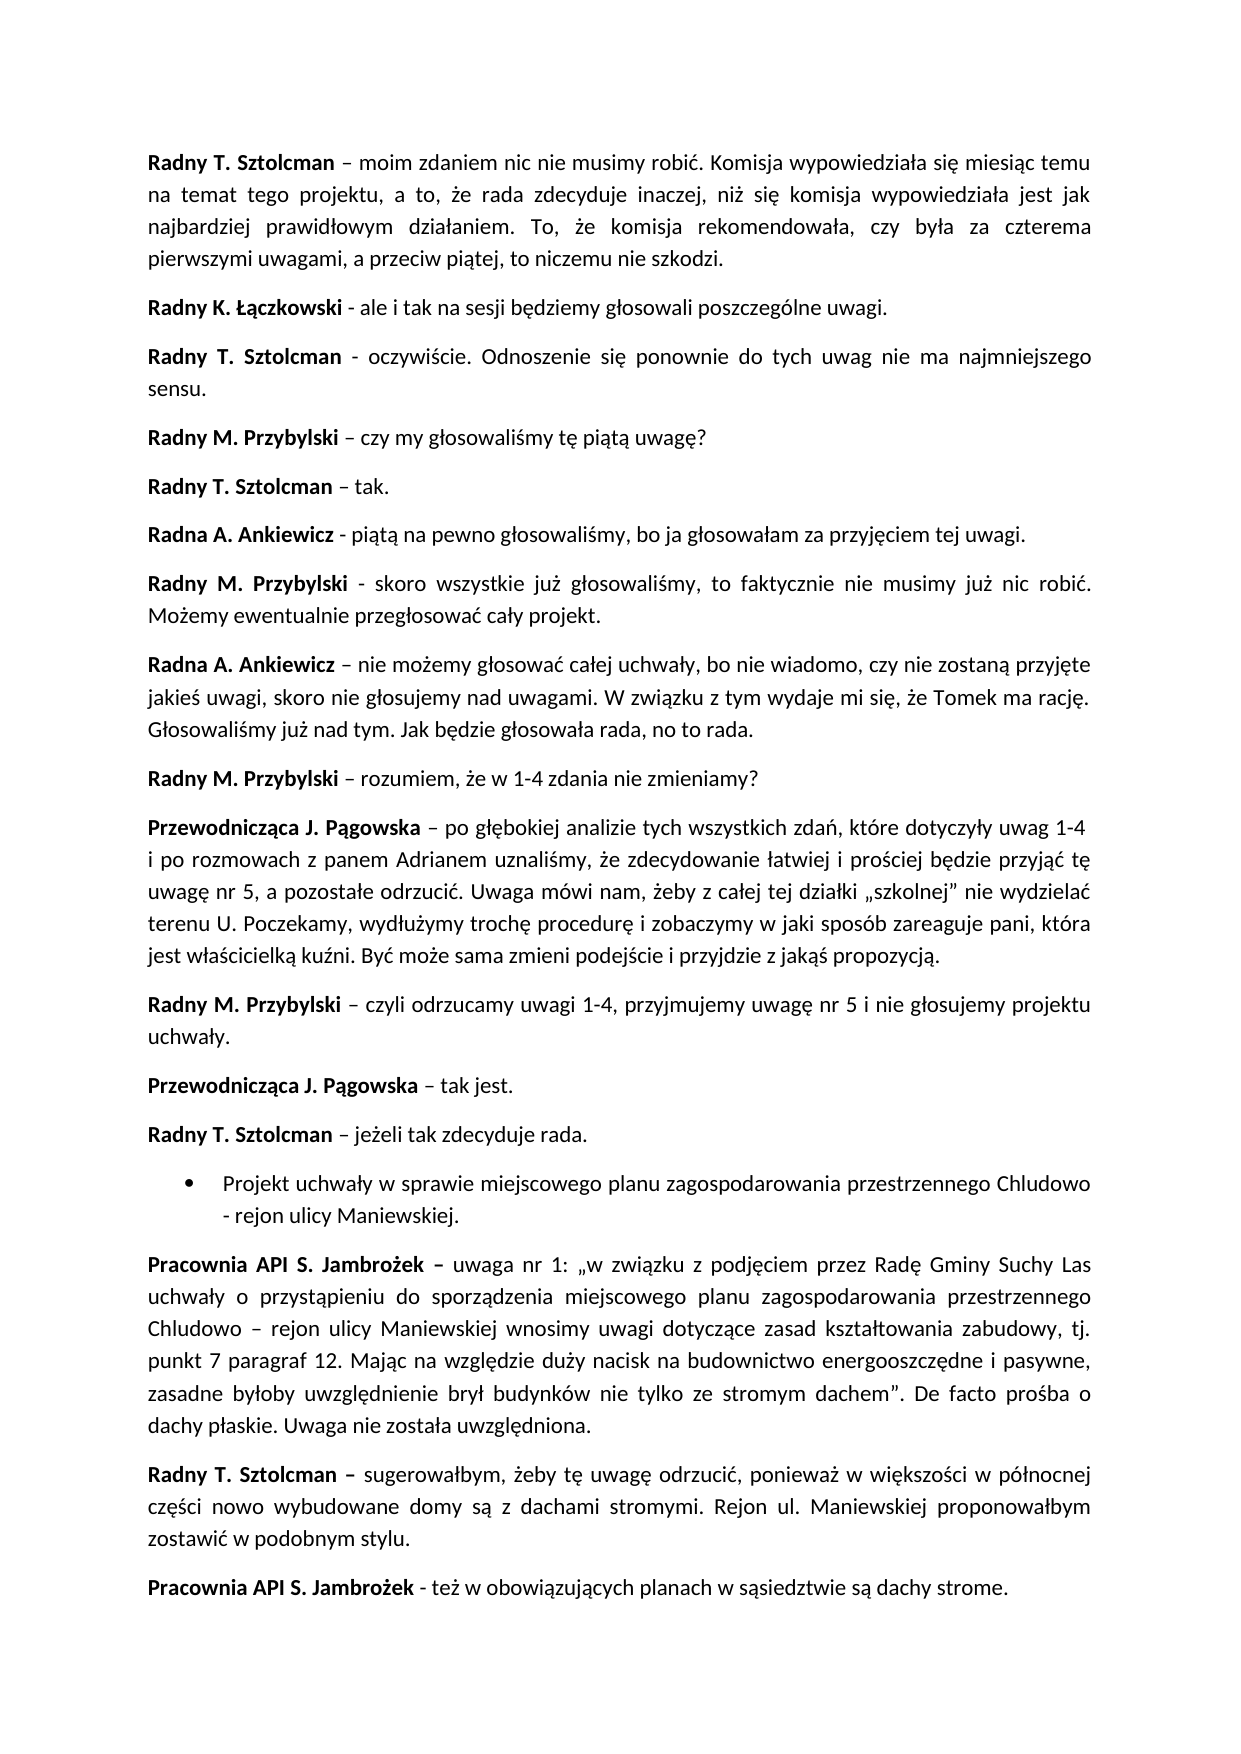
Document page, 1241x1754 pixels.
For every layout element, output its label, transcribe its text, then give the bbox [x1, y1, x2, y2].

text Radny T. Sztolcman - oczywiście. Odnoszenie się ponownie do tych uwag nie ma najmniejszego sensu. [148, 342, 1093, 402]
text Radny M. Przybylski – czyli odrzucamy uwagi 1-4, przyjmujemy uwagę nr 5 i nie głosujemy projektu uchwały. [148, 990, 1093, 1050]
text Radny M. Przybylski – czy my głosowaliśmy tę piątą uwagę? [148, 423, 1093, 451]
text Pracownia API S. Jambrożek - też w obowiązujących planach w sąsiedztwie są dachy strome. [148, 1573, 1093, 1601]
text Radny T. Sztolcman – moim zdaniem nic nie musimy robić. Komisja wypowiedziała się miesiąc temu na temat tego projektu, a to, że rada zdecyduje inaczej, niż się komisja wypowiedziała jest jak najbardziej prawidłowym działaniem. To, że komisja rekomendowała, czy była za czterema pierwszymi uwagami, a przeciw piątej, to niczemu nie szkodzi. [148, 148, 1093, 272]
text Pracownia API S. Jambrożek – uwaga nr 1: „w związku z podjęciem przez Radę Gminy Suchy Las uchwały o przystąpieniu do sporządzenia miejscowego planu zagospodarowania przestrzennego Chludowo – rejon ulicy Maniewskiej wnosimy uwagi dotyczące zasad kształtowania zabudowy, tj. punkt 7 paragraf 12. Mając na względzie duży nacisk na budownictwo energooszczędne i pasywne, zasadne byłoby uwzględnienie brył budynków nie tylko ze stromym dachem”. De facto prośba o dachy płaskie. Uwaga nie została uwzględniona. [148, 1250, 1093, 1439]
text Radny M. Przybylski – rozumiem, że w 1-4 zdania nie zmieniamy? [148, 764, 1093, 792]
text Radny K. Łączkowski - ale i tak na sesji będziemy głosowali poszczególne uwagi. [148, 293, 1093, 321]
text Radny T. Sztolcman – tak. [148, 472, 1093, 500]
text Radny T. Sztolcman – jeżeli tak zdecyduje rada. [148, 1120, 1093, 1148]
text Radna A. Ankiewicz – nie możemy głosować całej uchwały, bo nie wiadomo, czy nie zostaną przyjęte jakieś uwagi, skoro nie głosujemy nad uwagami. W związku z tym wydaje mi się, że Tomek ma rację. Głosowaliśmy już nad tym. Jak będzie głosowała rada, no to rada. [148, 651, 1093, 743]
text Przewodnicząca J. Pągowska – po głębokiej analizie tych wszystkich zdań, które dotyczyły uwag 1-4 i po rozmowach z panem Adrianem uznaliśmy, że zdecydowanie łatwiej i prościej będzie przyjąć tę uwagę nr 5, a pozostałe odrzucić. Uwaga mówi nam, żeby z całej tej działki „szkolnej” nie wydzielać terenu U. Poczekamy, wydłużymy trochę procedurę i zobaczymy w jaki sposób zareaguje pani, która jest właścicielką kuźni. Być może sama zmieni podejście i przyjdzie z jakąś propozycją. [148, 813, 1093, 969]
list Projekt uchwały w sprawie miejscowego planu zagospodarowania przestrzennego Chludowo - rejon ulicy Maniewskiej. [185, 1169, 1093, 1229]
text Przewodnicząca J. Pągowska – tak jest. [148, 1071, 1093, 1099]
text Radny T. Sztolcman – sugerowałbym, żeby tę uwagę odrzucić, ponieważ w większości w północnej części nowo wybudowane domy są z dachami stromymi. Rejon ul. Maniewskiej proponowałbym zostawić w podobnym stylu. [148, 1460, 1093, 1552]
text Radna A. Ankiewicz - piątą na pewno głosowaliśmy, bo ja głosowałam za przyjęciem tej uwagi. [148, 521, 1093, 549]
text Radny M. Przybylski - skoro wszystkie już głosowaliśmy, to faktycznie nie musimy już nic robić. Możemy ewentualnie przegłosować cały projekt. [148, 569, 1093, 630]
